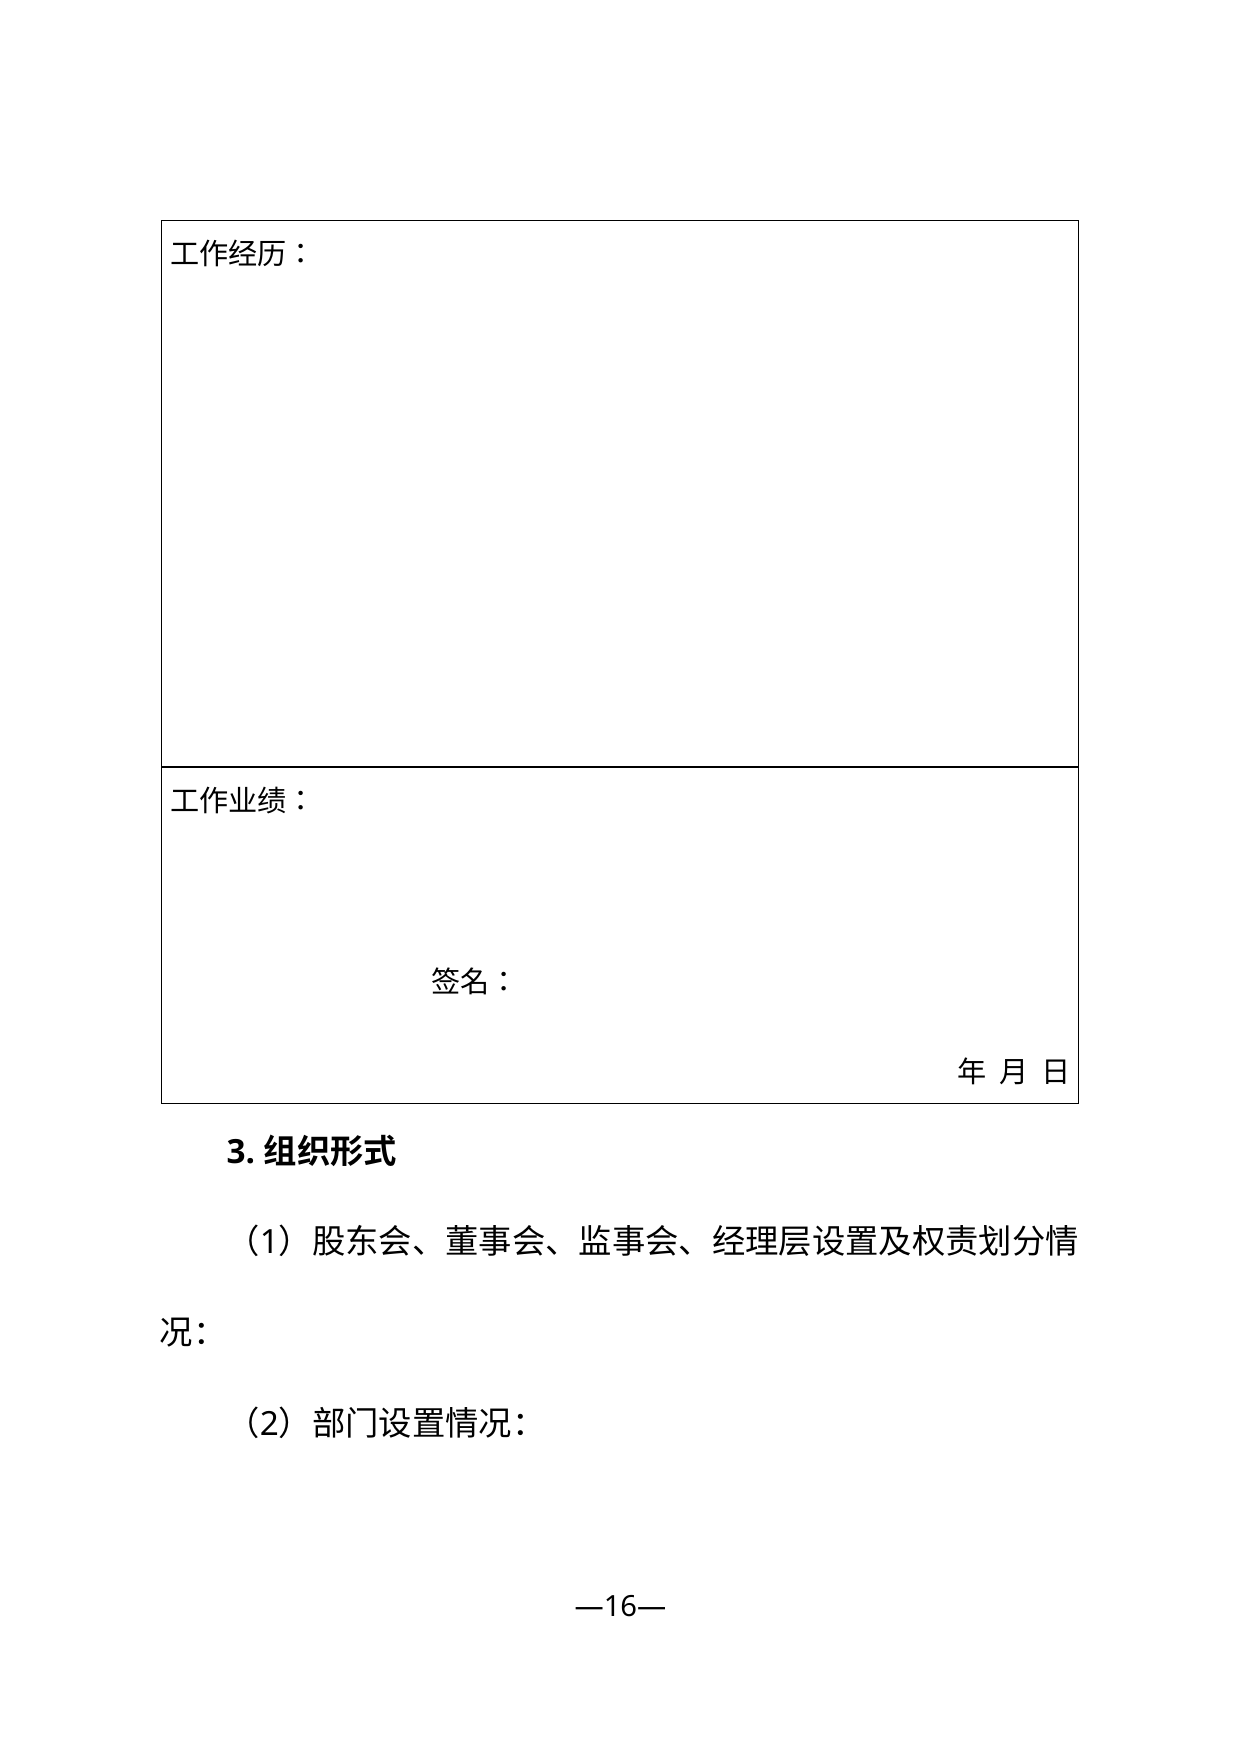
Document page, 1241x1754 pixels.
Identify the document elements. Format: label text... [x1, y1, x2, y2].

table_cell 工作业绩： 签名： 年 月 日 [162, 768, 1078, 1102]
table_cell 工作经历： [162, 221, 1078, 766]
text （1）股东会、董事会、监事会、经理层设置及权责划分情况： [159, 1194, 1081, 1375]
text 3. 组织形式 [159, 1103, 1081, 1194]
text （2）部门设置情况： [159, 1375, 1081, 1466]
